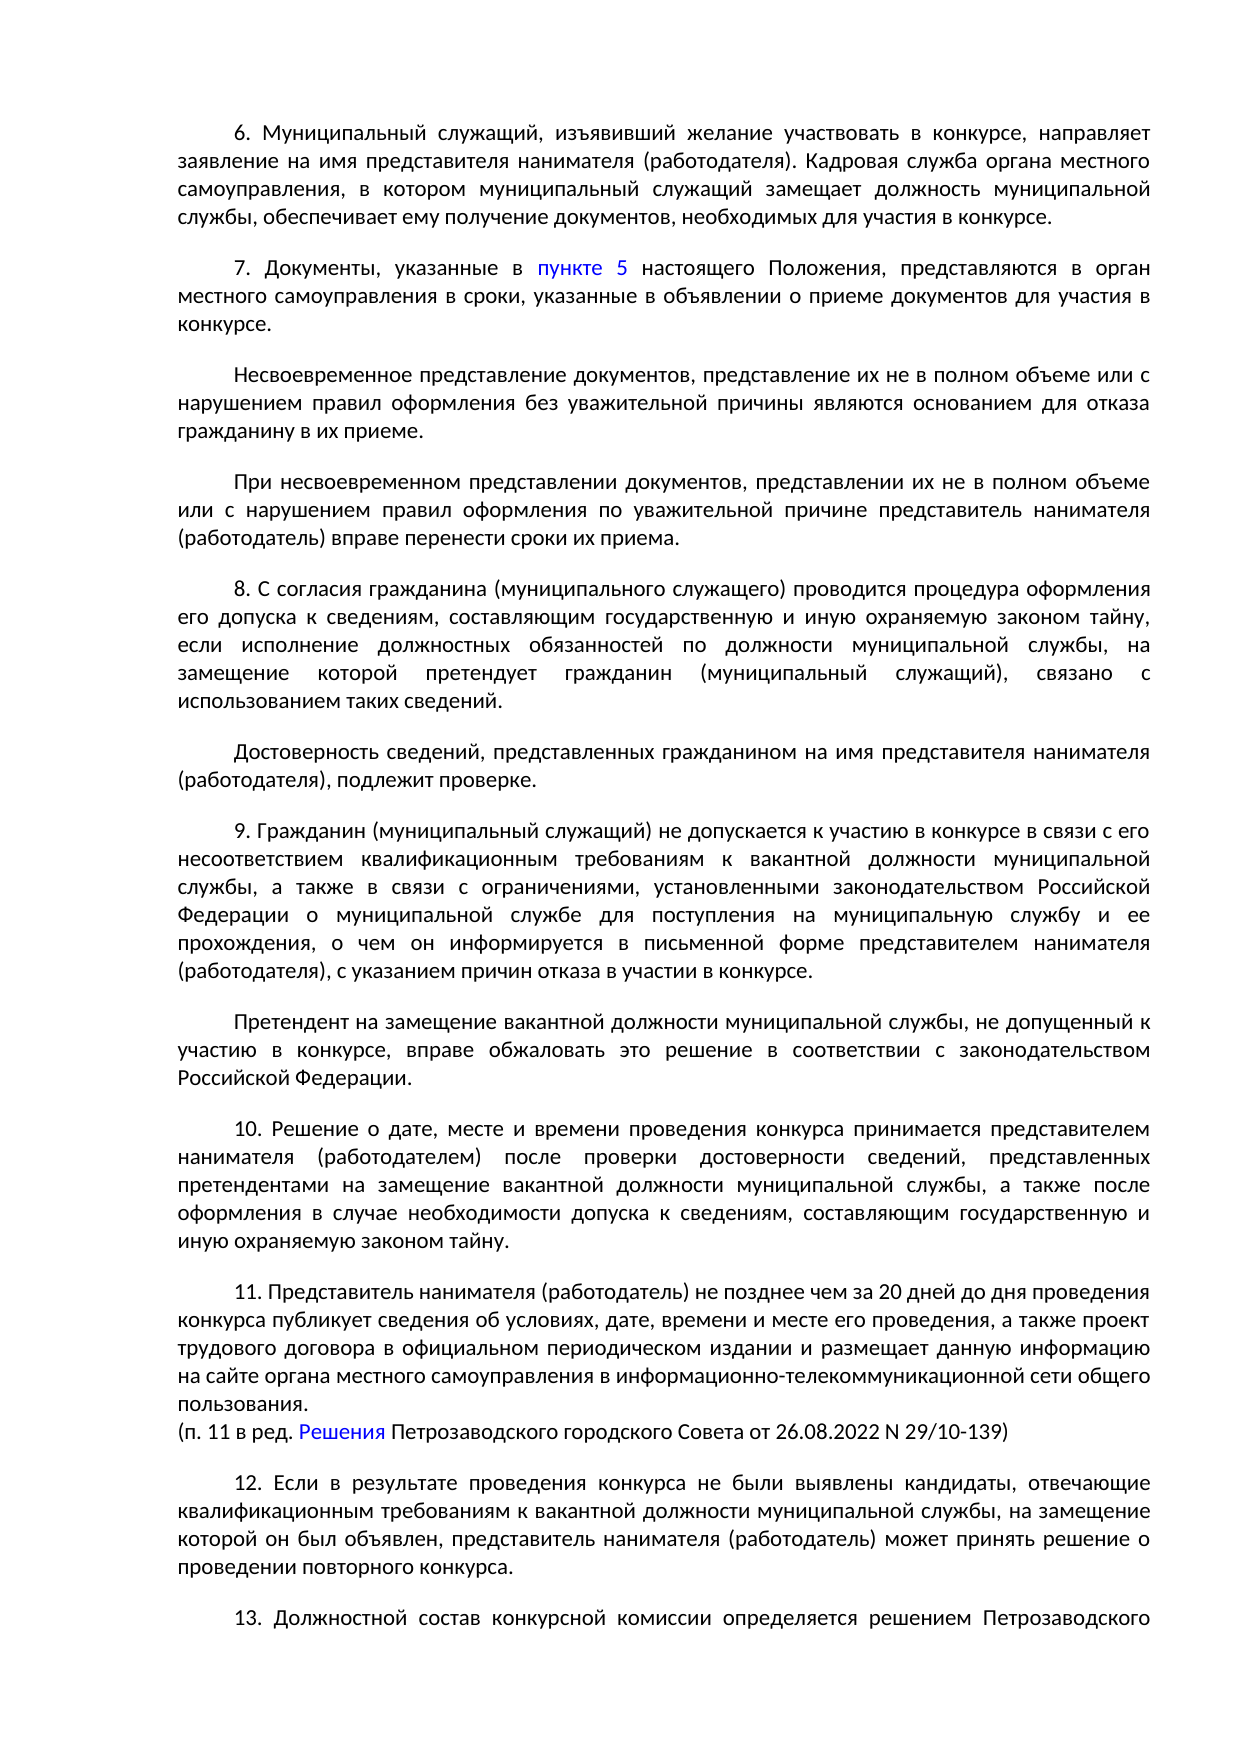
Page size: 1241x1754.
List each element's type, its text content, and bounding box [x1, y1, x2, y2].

text 6. Муниципальный служащий, изъявивший желание участвовать в конкурсе, направляет заявление на имя представителя нанимателя (работодателя). Кадровая служба органа местного самоуправления, в котором муниципальный служащий замещает должность муниципальной службы, обеспечивает ему получение документов, необходимых для участия в конкурсе. [177, 118, 1152, 230]
text При несвоевременном представлении документов, представлении их не в полном объеме или с нарушением правил оформления по уважительной причине представитель нанимателя (работодатель) вправе перенести сроки их приема. [177, 467, 1152, 551]
text 9. Гражданин (муниципальный служащий) не допускается к участию в конкурсе в связи с его несоответствием квалификационным требованиям к вакантной должности муниципальной службы, а также в связи с ограничениями, установленными законодательством Российской Федерации о муниципальной службе для поступления на муниципальную службу и ее прохождения, о чем он информируется в письменной форме представителем нанимателя (работодателя), с указанием причин отказа в участии в конкурсе. [177, 816, 1152, 984]
text Достоверность сведений, представленных гражданином на имя представителя нанимателя (работодателя), подлежит проверке. [177, 737, 1152, 793]
text 8. С согласия гражданина (муниципального служащего) проводится процедура оформления его допуска к сведениям, составляющим государственную и иную охраняемую законом тайну, если исполнение должностных обязанностей по должности муниципальной службы, на замещение которой претендует гражданин (муниципальный служащий), связано с использованием таких сведений. [177, 574, 1152, 714]
text 7. Документы, указанные в пункте 5 настоящего Положения, представляются в орган местного самоуправления в сроки, указанные в объявлении о приеме документов для участия в конкурсе. [177, 253, 1152, 337]
text Несвоевременное представление документов, представление их не в полном объеме или с нарушением правил оформления без уважительной причины являются основанием для отказа гражданину в их приеме. [177, 360, 1152, 444]
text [177, 1603, 1152, 1631]
text 12. Если в результате проведения конкурса не были выявлены кандидаты, отвечающие квалификационным требованиям к вакантной должности муниципальной службы, на замещение которой он был объявлен, представитель нанимателя (работодатель) может принять решение о проведении повторного конкурса. [177, 1468, 1152, 1580]
text 11. Представитель нанимателя (работодатель) не позднее чем за 20 дней до дня проведения конкурса публикует сведения об условиях, дате, времени и месте его проведения, а также проект трудового договора в официальном периодическом издании и размещает данную информацию на сайте органа местного самоуправления в информационно-телекоммуникационной сети общего пользования. [177, 1277, 1152, 1417]
text 10. Решение о дате, месте и времени проведения конкурса принимается представителем нанимателя (работодателем) после проверки достоверности сведений, представленных претендентами на замещение вакантной должности муниципальной службы, а также после оформления в случае необходимости допуска к сведениям, составляющим государственную и иную охраняемую законом тайну. [177, 1114, 1152, 1254]
text (п. 11 в ред. Решения Петрозаводского городского Совета от 26.08.2022 N 29/10-139) [177, 1417, 1152, 1445]
text Претендент на замещение вакантной должности муниципальной службы, не допущенный к участию в конкурсе, вправе обжаловать это решение в соответствии с законодательством Российской Федерации. [177, 1007, 1152, 1091]
